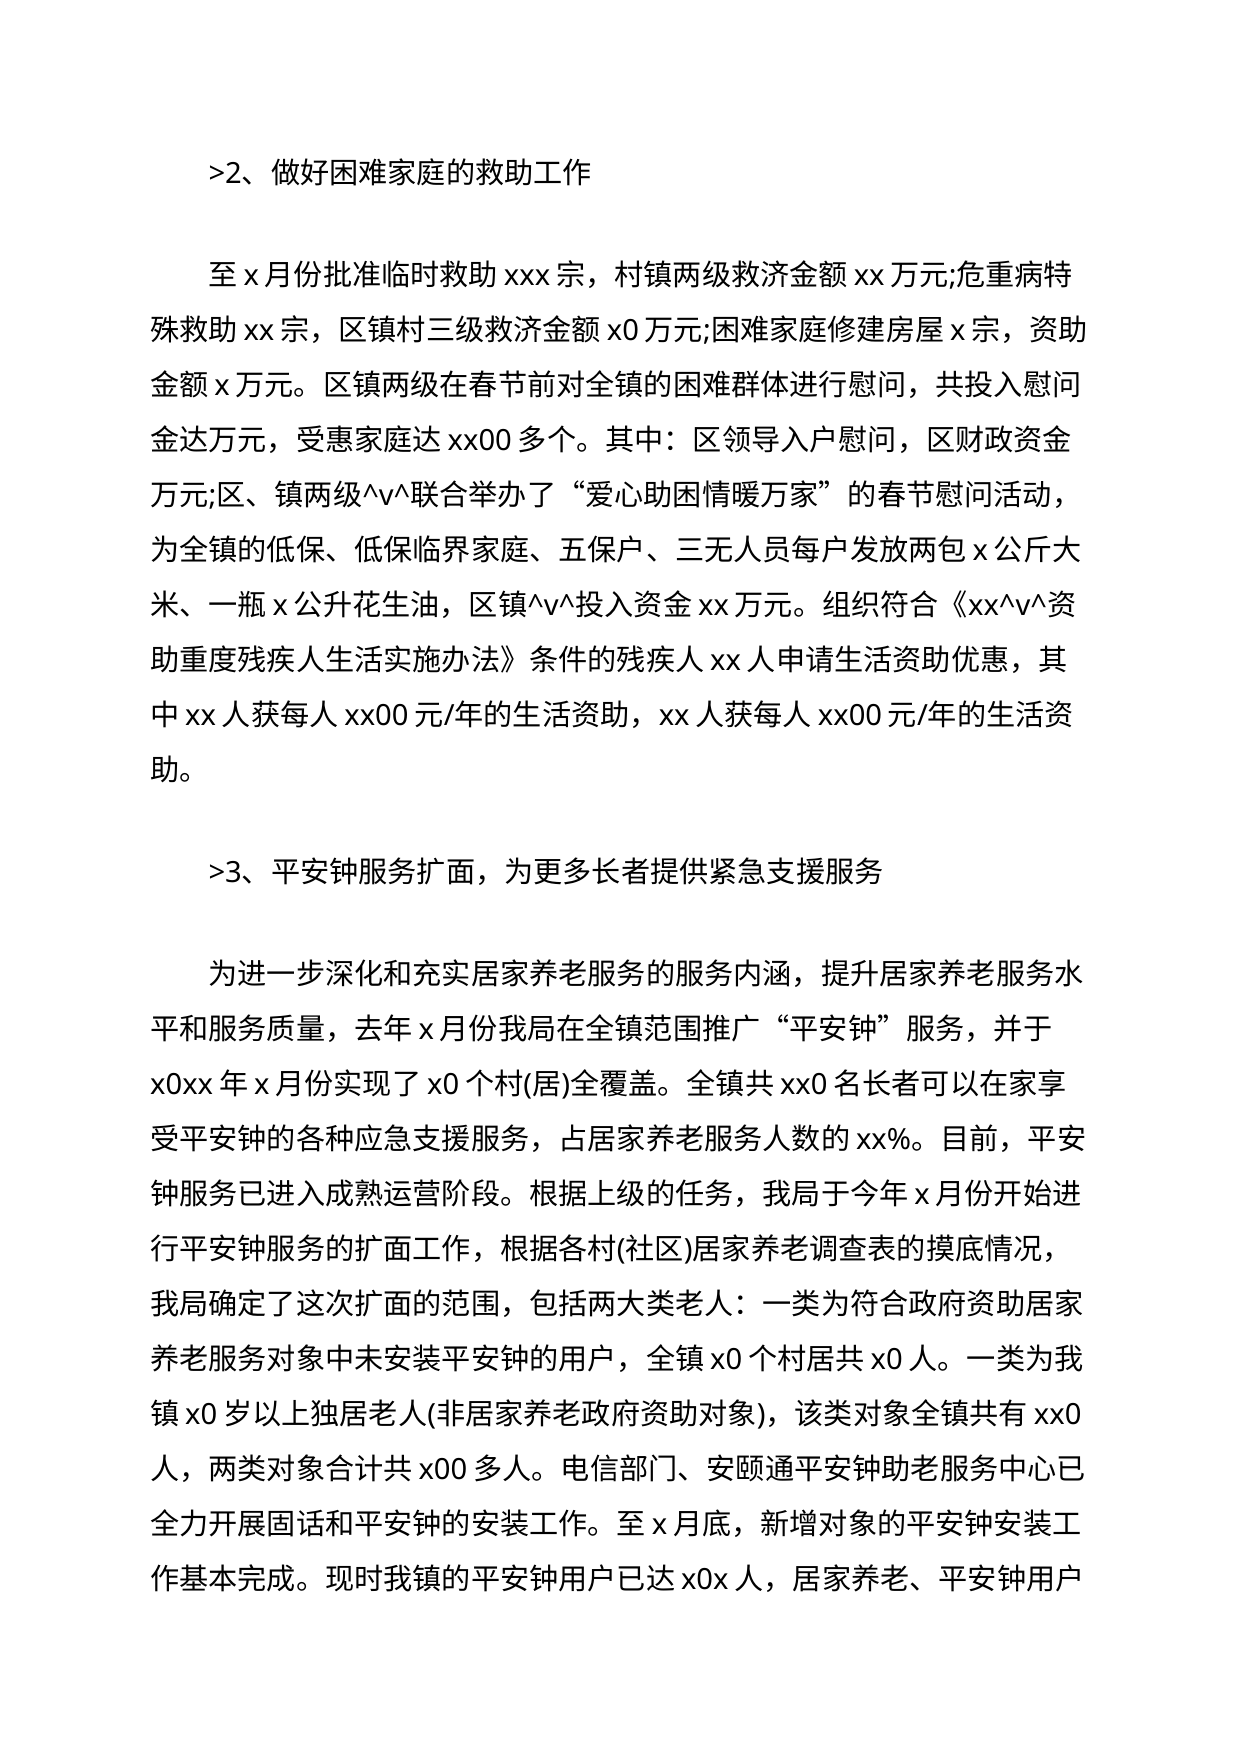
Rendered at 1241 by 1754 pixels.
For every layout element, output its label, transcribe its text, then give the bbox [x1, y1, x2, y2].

text 至x月份批准临时救助xxx宗，村镇两级救济金额xx万元;危重病特殊救助xx宗，区镇村三级救济金额x0万元;困难家庭修建房屋x宗，资助金额x万元。区镇两级在春节前对全镇的困难群体进行慰问，共投入慰问金达万元，受惠家庭达xx00多个。其中：区领导入户慰问，区财政资金万元;区、镇两级^v^联合举办了“爱心助困情暖万家”的春节慰问活动，为全镇的低保、低保临界家庭、五保户、三无人员每户发放两包x公斤大米、一瓶x公升花生油，区镇^v^投入资金xx万元。组织符合《xx^v^资助重度残疾人生活实施办法》条件的残疾人xx人申请生活资助优惠，其中xx人获每人xx00元/年的生活资助，xx人获每人xx00元/年的生活资助。 [150, 252, 1090, 789]
text >2、做好困难家庭的救助工作 [150, 150, 1090, 192]
text >3、平安钟服务扩面，为更多长者提供紧急支援服务 [150, 849, 1090, 891]
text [150, 951, 1090, 1598]
